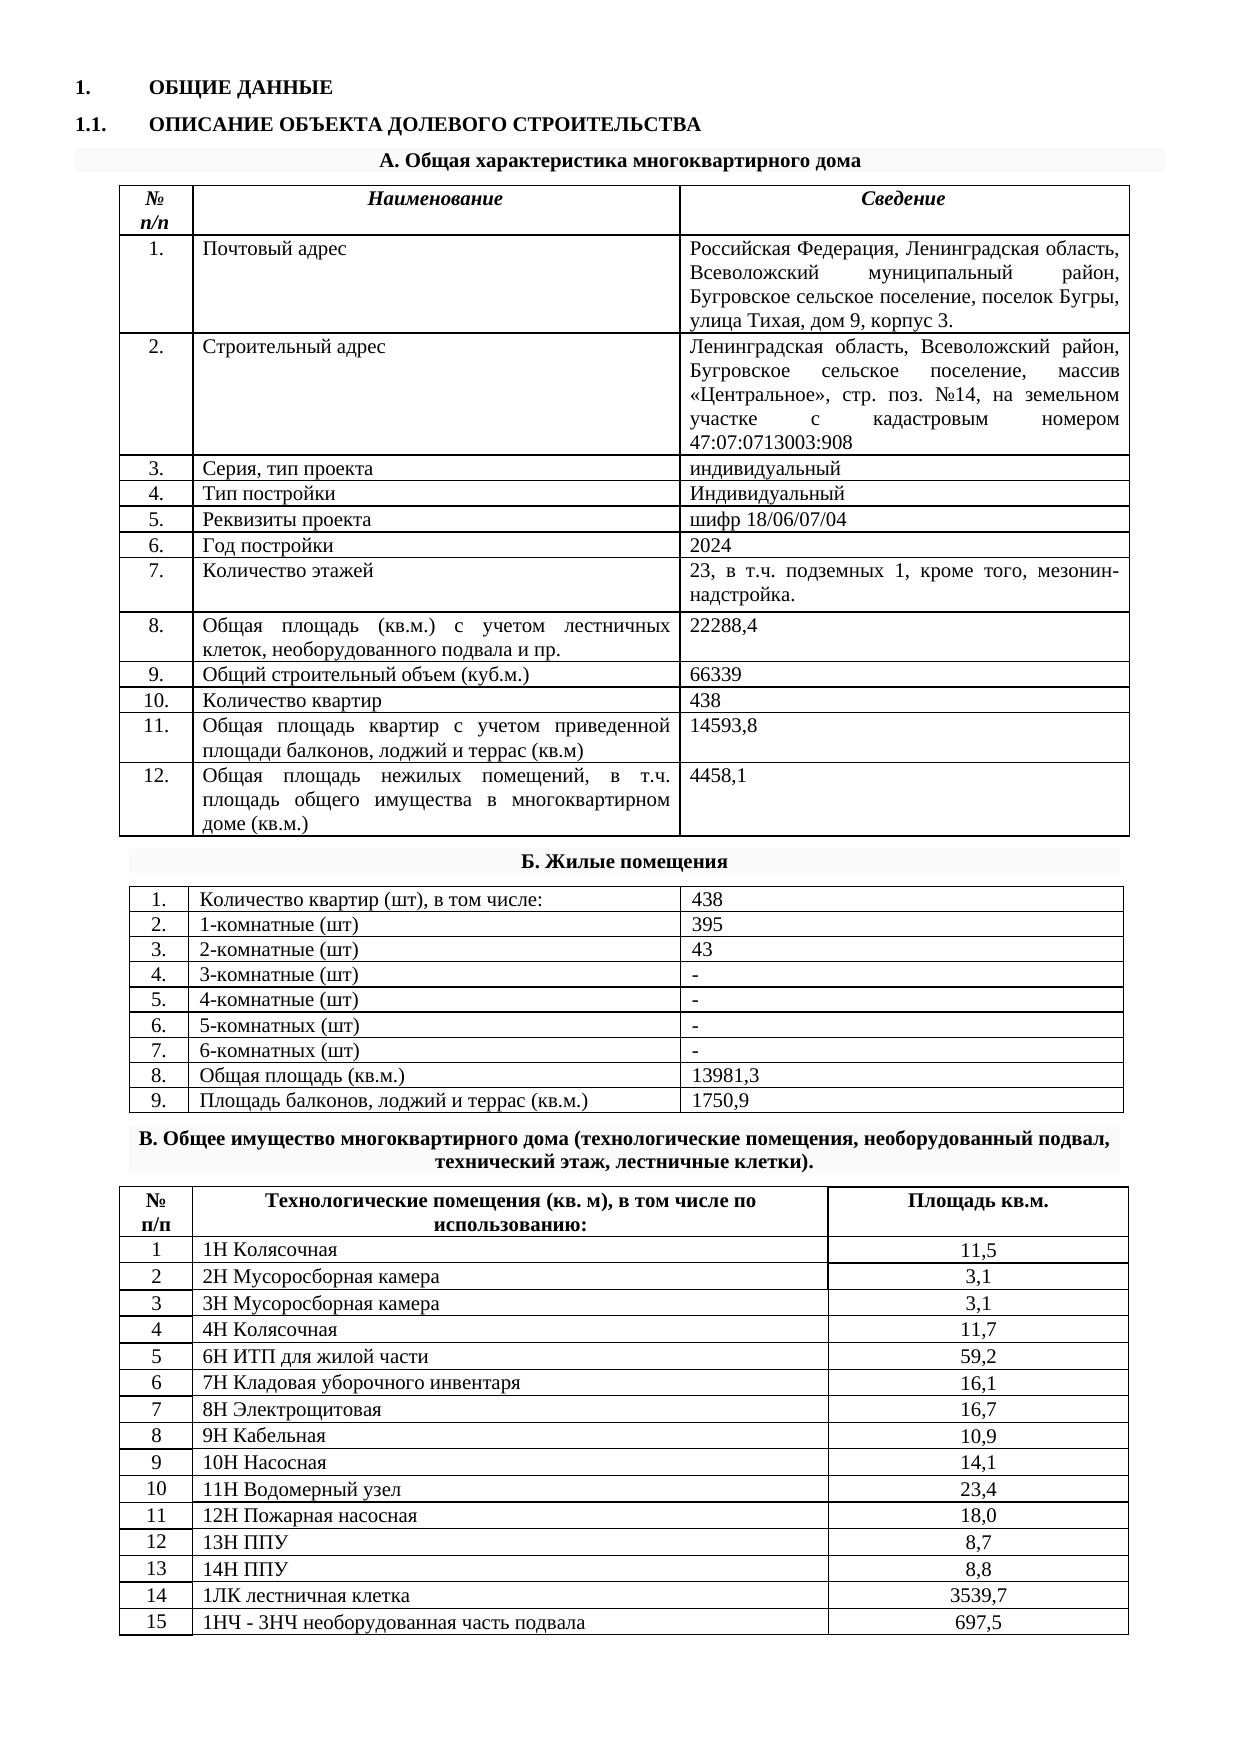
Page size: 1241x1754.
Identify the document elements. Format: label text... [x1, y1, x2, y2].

table_cell 12 [120, 1530, 192, 1554]
table_cell индивидуальный [681, 456, 1129, 480]
table_cell шифр 18/06/07/04 [681, 507, 1129, 531]
table_cell 5. [120, 507, 192, 531]
table_cell 3539,7 [829, 1582, 1128, 1608]
table_cell 1ЛК лестничная клетка [193, 1582, 828, 1608]
table_cell 1НЧ - 3НЧ необорудованная часть подвала [193, 1609, 828, 1634]
table_cell 22288,4 [681, 613, 1129, 661]
table_cell Количество этажей [194, 558, 679, 611]
table_cell 11Н Водомерный узел [193, 1476, 828, 1501]
table_cell 23, в т.ч. подземных 1, кроме того, мезонин-надстройка. [681, 558, 1129, 611]
table_cell 8. [120, 613, 192, 661]
table_cell 10 [120, 1476, 192, 1501]
table_cell 6. [120, 533, 192, 557]
table_cell Российская Федерация, Ленинградская область, Всеволожский муниципальный район, Бугровское сельское поселение, поселок Бугры, улица Тихая, дом 9, корпус 3. [681, 236, 1129, 332]
table_cell 3,1 [829, 1264, 1128, 1289]
table_cell Площадь кв.м. [829, 1188, 1128, 1236]
table_cell Строительный адрес [194, 334, 679, 454]
table_cell 14593,8 [681, 713, 1129, 762]
table_cell 3. [120, 456, 192, 480]
table_cell Индивидуальный [681, 481, 1129, 505]
table_cell 3 [120, 1291, 192, 1315]
table_cell 697,5 [829, 1609, 1128, 1634]
table_cell 4458,1 [681, 763, 1129, 835]
table_cell 2 [120, 1263, 192, 1289]
table_cell Общий строительный объем (куб.м.) [194, 662, 679, 686]
list ОБЩИЕ ДАННЫЕ [75, 75, 1165, 99]
table_cell Ленинградская область, Всеволожский район, Бугровское сельское поселение, массив «Центральное», стр. поз. №14, на земельном участке с кадастровым номером 47:07:0713003:908 [681, 334, 1129, 454]
table_cell Технологические помещения (кв. м), в том числе по использованию: [193, 1187, 827, 1236]
table_cell 9Н Кабельная [193, 1423, 828, 1448]
table_cell Серия, тип проекта [194, 456, 679, 480]
table_cell 6Н ИТП для жилой части [193, 1343, 828, 1368]
table_cell Общая площадь (кв.м.) с учетом лестничных клеток, необорудованного подвала и пр. [194, 613, 679, 661]
table_cell Общая площадь нежилых помещений, в т.ч. площадь общего имущества в многоквартирном доме (кв.м.) [194, 763, 679, 835]
table_header Наименование [194, 186, 679, 234]
table_cell 8 [120, 1423, 192, 1448]
table_cell 11,5 [829, 1237, 1128, 1262]
table_cell 2024 [681, 533, 1129, 557]
table_cell Реквизиты проекта [194, 507, 679, 531]
table_cell 12Н Пожарная насосная [193, 1503, 828, 1528]
table_cell 8Н Электрощитовая [193, 1396, 828, 1422]
table_cell 1. [120, 236, 192, 332]
table_cell Почтовый адрес [194, 236, 679, 332]
table_header Сведение [681, 186, 1129, 234]
table_cell 3,1 [829, 1290, 1128, 1315]
table_cell 11 [120, 1503, 192, 1528]
table_cell Количество квартир [194, 688, 679, 712]
table_cell Общая площадь квартир с учетом приведенной площади балконов, лоджий и террас (кв.м) [194, 713, 679, 762]
table_cell 7. [120, 558, 192, 611]
table_cell 3Н Мусоросборная камера [193, 1290, 828, 1315]
text А. Общая характеристика многоквартирного дома [75, 148, 1165, 172]
table_cell 7Н Кладовая уборочного инвентаря [193, 1370, 828, 1395]
table_cell 12. [120, 763, 192, 835]
table_cell 18,0 [829, 1503, 1128, 1528]
table_cell 2Н Мусоросборная камера [193, 1263, 827, 1289]
table_cell 23,4 [829, 1476, 1128, 1501]
table_cell 13 [120, 1556, 192, 1581]
list ОПИСАНИЕ ОБЪЕКТА ДОЛЕВОГО СТРОИТЕЛЬСТВА [75, 112, 1165, 136]
table_cell 11,7 [829, 1316, 1128, 1342]
table_cell 14Н ППУ [193, 1556, 828, 1581]
table_cell 14,1 [829, 1449, 1128, 1475]
table_cell Тип постройки [194, 481, 679, 505]
table_cell 15 [120, 1609, 192, 1634]
table_cell 13Н ППУ [193, 1529, 828, 1554]
table_cell 4. [120, 481, 192, 505]
table_cell 4 [120, 1317, 192, 1342]
table_cell 8,7 [829, 1529, 1128, 1554]
table_cell 7 [120, 1397, 192, 1422]
table_cell 16,1 [829, 1370, 1128, 1395]
table_cell 9 [120, 1450, 192, 1475]
table_header № п/п [120, 186, 192, 234]
table_cell 1Н Колясочная [193, 1237, 827, 1262]
table_cell 8,8 [829, 1556, 1128, 1581]
table_cell 59,2 [829, 1343, 1128, 1368]
table_cell 11. [120, 713, 192, 762]
table_cell 9. [120, 662, 192, 686]
table_cell Год постройки [194, 533, 679, 557]
table_cell 5 [120, 1344, 192, 1368]
table_cell 10,9 [829, 1423, 1128, 1448]
table_cell № п/п [120, 1187, 192, 1236]
table_cell 66339 [681, 662, 1129, 686]
table_cell 16,7 [829, 1396, 1128, 1422]
table_cell 10Н Насосная [193, 1449, 828, 1475]
table_cell 438 [681, 688, 1129, 712]
table_cell 10. [120, 688, 192, 712]
table_cell 2. [120, 334, 192, 454]
table_cell 1 [120, 1237, 192, 1262]
table_cell 14 [120, 1583, 192, 1608]
table_cell Б. Жилые помещения В. Общее имущество многоквартирного дома (технологические помещения, необорудованный подвал, технический этаж, лестничные клетки). [119, 837, 1129, 1186]
table_cell 6 [120, 1370, 192, 1395]
table_cell 4Н Колясочная [193, 1316, 828, 1342]
